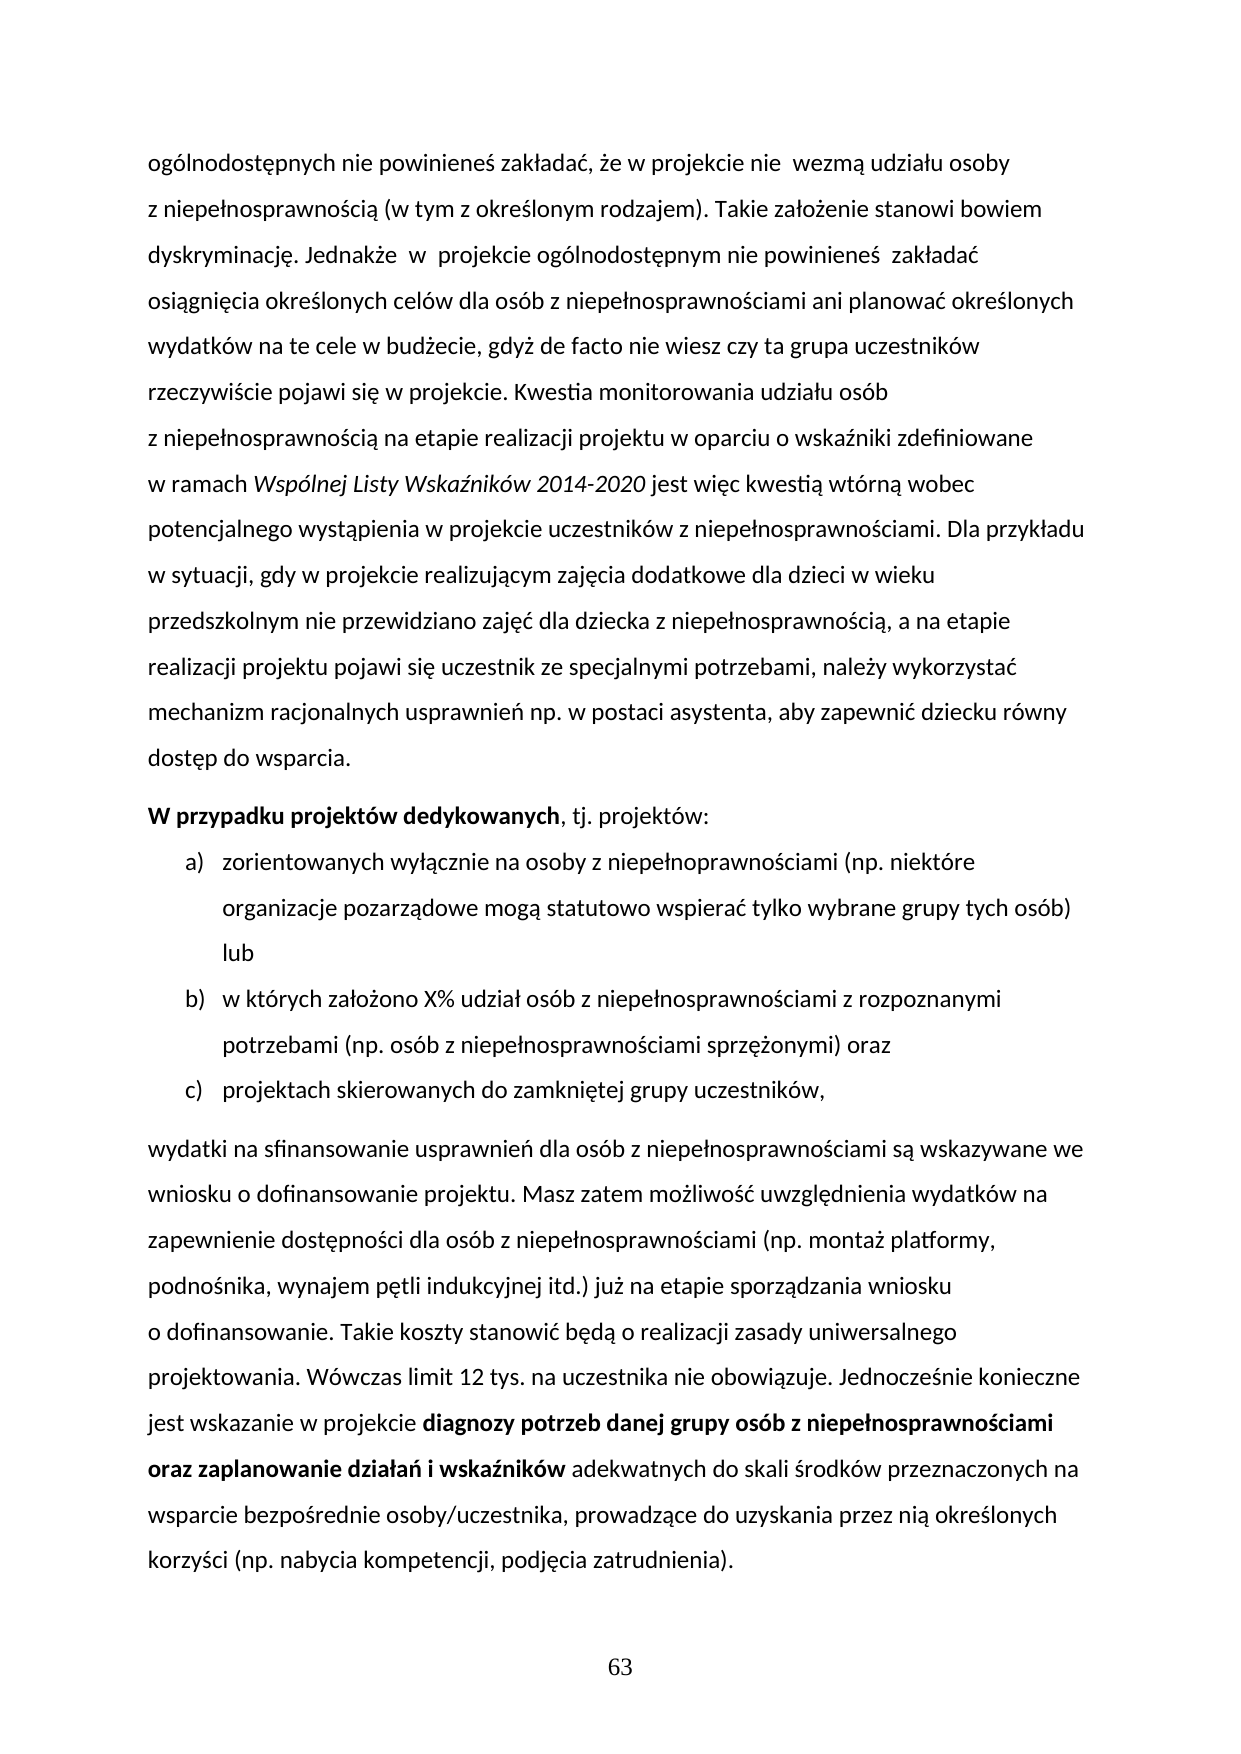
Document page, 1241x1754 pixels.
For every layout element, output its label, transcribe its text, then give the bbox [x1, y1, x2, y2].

text W przypadku projektów dedykowanych, tj. projektów: [148, 800, 1093, 831]
list projektach skierowanych do zamkniętej grupy uczestników, [185, 1075, 1093, 1105]
list zorientowanych wyłącznie na osoby z niepełnoprawnościami (np. niektóre organizacje pozarządowe mogą statutowo wspierać tylko wybrane grupy tych osób) lub [185, 846, 1093, 968]
list w których założono X% udział osób z niepełnosprawnościami z rozpoznanymi potrzebami (np. osób z niepełnosprawnościami sprzężonymi) oraz [185, 983, 1093, 1059]
text wydatki na sfinansowanie usprawnień dla osób z niepełnosprawnościami są wskazywane we wniosku o dofinansowanie projektu. Masz zatem możliwość uwzględnienia wydatków na zapewnienie dostępności dla osób z niepełnosprawnościami (np. montaż platformy, podnośnika, wynajem pętli indukcyjnej itd.) już na etapie sporządzania wniosku o dofinansowanie. Takie koszty stanowić będą o realizacji zasady uniwersalnego projektowania. Wówczas limit 12 tys. na uczestnika nie obowiązuje. Jednocześnie konieczne jest wskazanie w projekcie diagnozy potrzeb danej grupy osób z niepełnosprawnościami oraz zaplanowanie działań i wskaźników adekwatnych do skali środków przeznaczonych na wsparcie bezpośrednie osoby/uczestnika, prowadzące do uzyskania przez nią określonych korzyści (np. nabycia kompetencji, podjęcia zatrudnienia). [148, 1133, 1093, 1575]
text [148, 148, 1093, 773]
